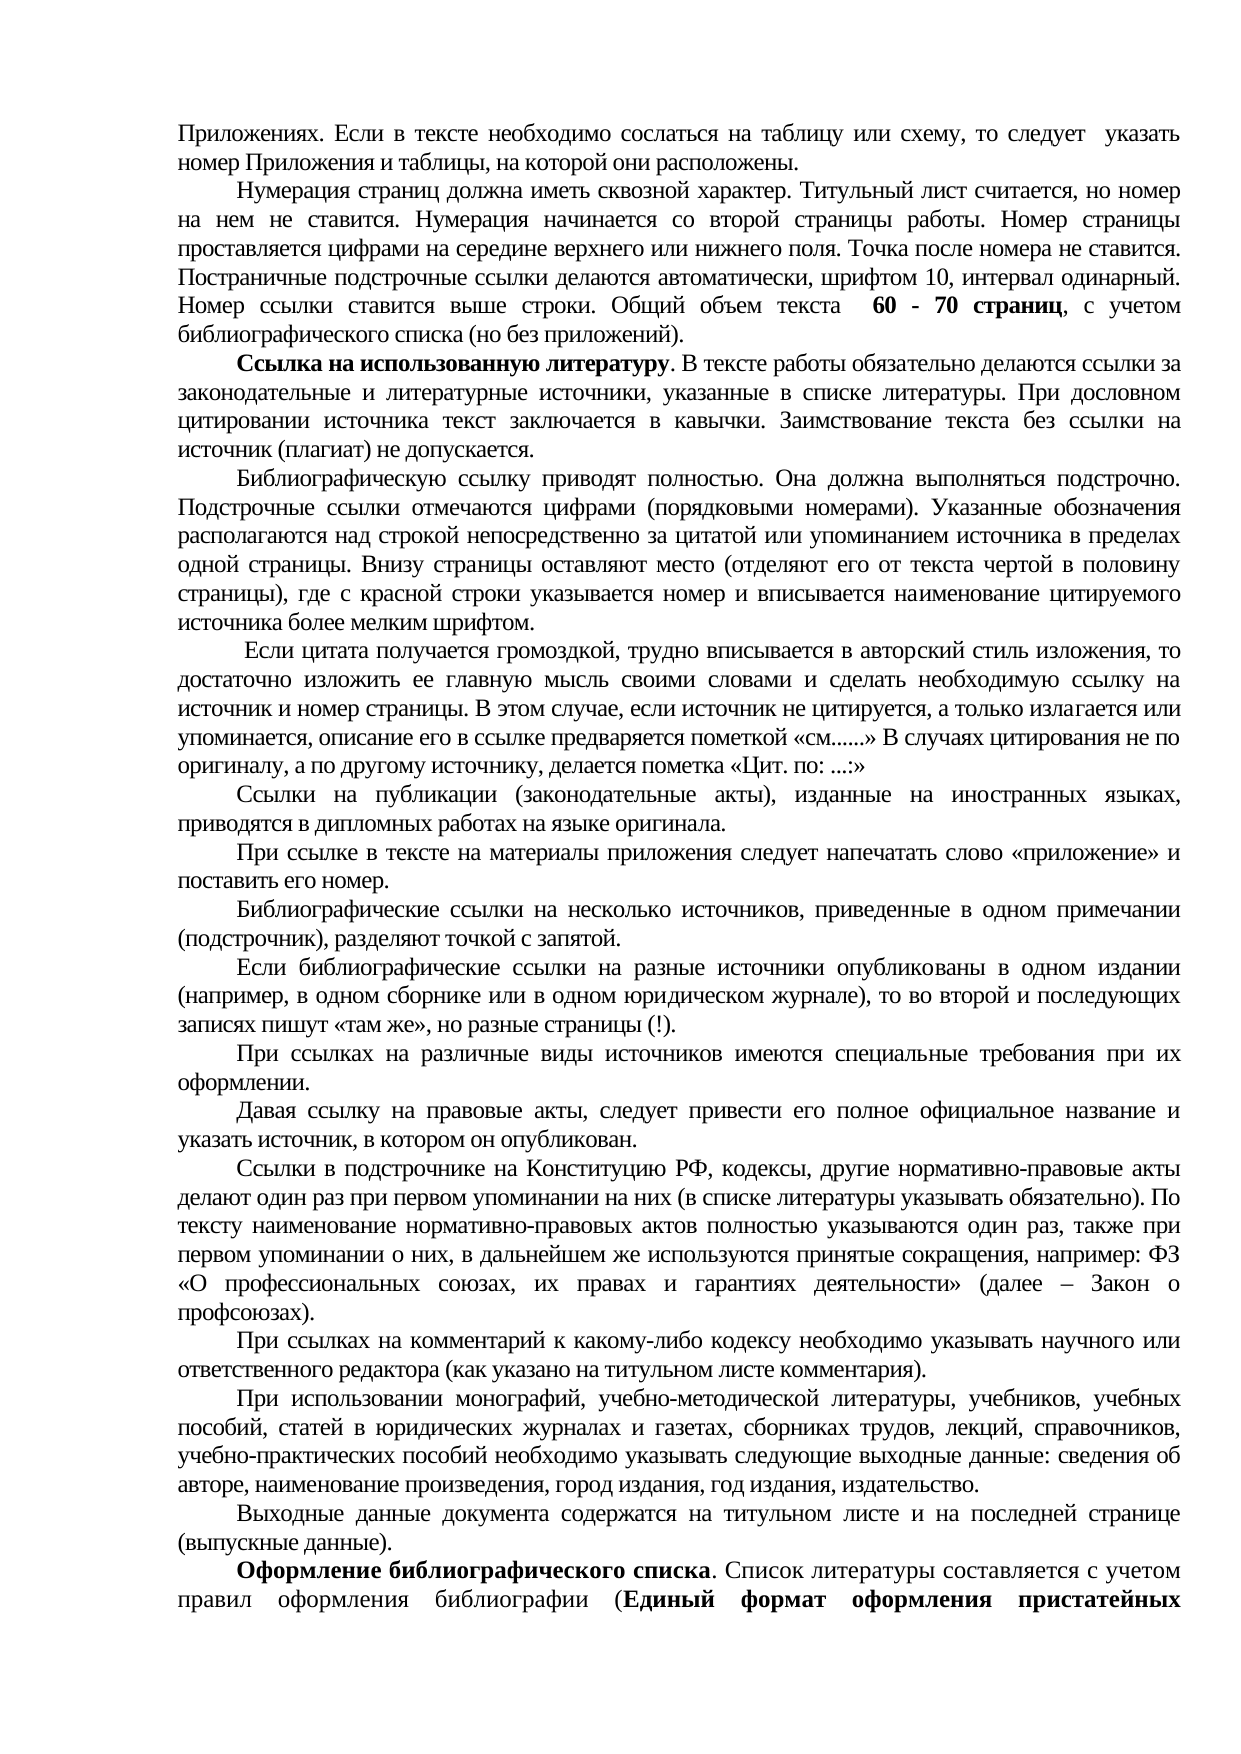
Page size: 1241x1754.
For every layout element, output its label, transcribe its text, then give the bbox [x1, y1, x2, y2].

text Ссылка на использованную литературу. В тексте работы обязательно делаются ссылки за законодательные и литературные источники, указанные в списке литературы. При дословном цитировании источника текст заключается в кавычки. Заимствование текста без ссылки на источник (плагиат) не допускается. [177, 348, 1181, 463]
text При ссылке в тексте на материалы приложения следует напечатать слово «приложение» и поставить его номер. [177, 837, 1181, 894]
text При использовании монографий, учебно-методической литературы, учебников, учебных пособий, статей в юридических журналах и газетах, сборниках трудов, лекций, справочников, учебно-практических пособий необходимо указывать следующие выходные данные: сведения об авторе, наименование произведения, город издания, год издания, издательство. [177, 1383, 1181, 1498]
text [177, 118, 1181, 176]
text Давая ссылку на правовые акты, следует привести его полное официальное название и указать источник, в котором он опубликован. [177, 1096, 1181, 1153]
text Ссылки в подстрочнике на Конституцию РФ, кодексы, другие нормативно-правовые акты делают один раз при первом упоминании на них (в списке литературы указывать обязательно). По тексту наименование нормативно-правовых актов полностью указываются один раз, также при первом упоминании о них, в дальнейшем же используются принятые сокращения, например: ФЗ «О профессиональных союзах, их правах и гарантиях деятельности» (далее – Закон о профсоюзах). [177, 1153, 1181, 1326]
text Ссылки на публикации (законодательные акты), изданные на иностранных языках, приводятся в дипломных работах на языке оригинала. [177, 779, 1181, 837]
text Нумерация страниц должна иметь сквозной характер. Титульный лист считается, но номер на нем не ставится. Нумерация начинается со второй страницы работы. Номер страницы проставляется цифрами на середине верхнего или нижнего поля. Точка после номера не ставится. Постраничные подстрочные ссылки делаются автоматически, шрифтом 10, интервал одинарный. Номер ссылки ставится выше строки. Общий объем текста 60 - 70 страниц, с учетом библиографического списка (но без приложений). [177, 176, 1181, 348]
text Если цитата получается громоздкой, трудно вписывается в авторский стиль изложения, то достаточно изложить ее главную мысль своими словами и сделать необходимую ссылку на источник и номер страницы. В этом случае, если источник не цитируется, а только излагается или упоминается, описание его в ссылке предваряется пометкой «см......» В случаях цитирования не по оригиналу, а по другому источнику, делается пометка «Цит. по: ...:» [177, 636, 1181, 779]
text Библиографическую ссылку приводят полностью. Она должна выполняться подстрочно. Подстрочные ссылки отмечаются цифрами (порядковыми номерами). Указанные обозначения располагаются над строкой непосредственно за цитатой или упоминанием источника в пределах одной страницы. Внизу страницы оставляют место (отделяют его от текста чертой в половину страницы), где с красной строки указывается номер и вписывается наименование цитируемого источника более мелким шрифтом. [177, 463, 1181, 636]
text При ссылках на различные виды источников имеются специальные требования при их оформлении. [177, 1038, 1181, 1096]
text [177, 1556, 1181, 1613]
text Если библиографические ссылки на разные источники опубликованы в одном издании (например, в одном сборнике или в одном юридическом журнале), то во второй и последующих записях пишут «там же», но разные страницы (!). [177, 952, 1181, 1038]
text Выходные данные документа содержатся на титульном листе и на последней странице (выпускные данные). [177, 1498, 1181, 1556]
text При ссылках на комментарий к какому-либо кодексу необходимо указывать научного или ответственного редактора (как указано на титульном листе комментария). [177, 1326, 1181, 1383]
text Библиографические ссылки на несколько источников, приведенные в одном примечании (подстрочник), разделяют точкой с запятой. [177, 894, 1181, 952]
